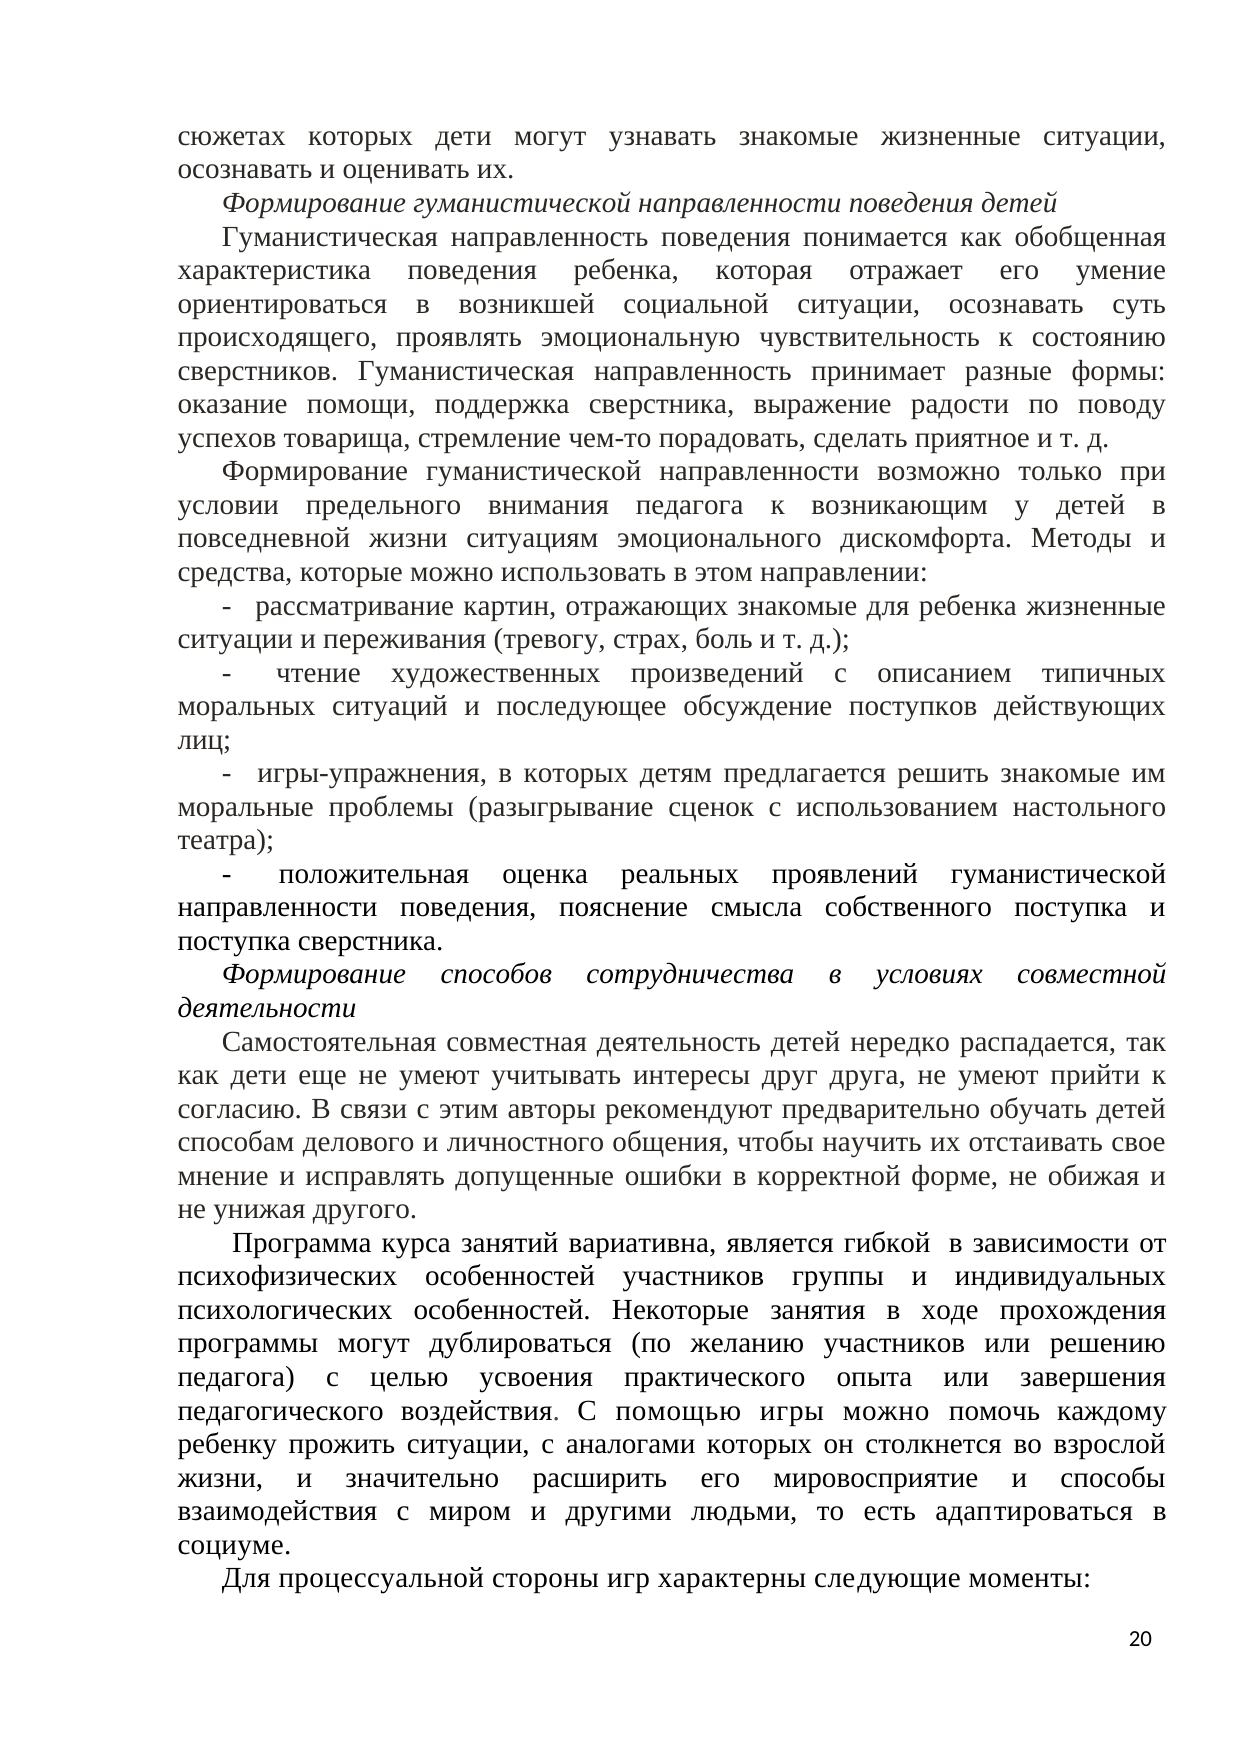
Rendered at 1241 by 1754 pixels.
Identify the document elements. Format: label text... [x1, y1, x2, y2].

text Формирование гуманистической направленности поведения детей [177, 185, 1167, 219]
text Гуманистическая направленность поведения понимается как обобщенная характеристика поведения ребенка, которая отражает его умение ориентироваться в возникшей социальной ситуации, осознавать суть происходящего, проявлять эмоциональную чувствительность к состоянию сверстников. Гуманистическая направленность принимает разные формы: оказание помощи, поддержка сверстника, выражение радости по поводу успехов товарища, стремление чем-то порадовать, сделать приятное и т. д. [177, 219, 1167, 453]
text - чтение художественных произведений с описанием типичных моральных ситуаций и последующее обсуждение поступков действующих лиц; [177, 655, 1167, 755]
text - положительная оценка реальных проявлений гуманистической направленности поведения, пояснение смысла собственного поступка и поступка сверстника. [177, 856, 1167, 957]
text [177, 118, 1167, 185]
text - игры-упражнения, в которых детям предлагается решить знакомые им моральные проблемы (разыгрывание сценок с использованием настольного театра); [177, 755, 1167, 856]
text Программа курса занятий вариативна, является гибкой в зависимости от психофизических особенностей участников группы и индивидуальных психологических особенностей. Некоторые занятия в ходе прохождения программы могут дублироваться (по желанию участников или решению педагога) с целью усвоения практического опыта или завершения педагогического воздействия. С помощью игры можно помочь каждому ребенку прожить ситуации, с аналогами которых он столкнется во взрослой жизни, и значительно расширить его мировосприятие и способы взаимодействия с миром и другими людьми, то есть адаптироваться в социуме. [177, 1225, 1167, 1560]
text Формирование гуманистической направленности возможно только при условии предельного внимания педагога к возникающим у детей в повседневной жизни ситуациям эмоционального дискомфорта. Методы и средства, которые можно использовать в этом направлении: [177, 453, 1167, 588]
text Самостоятельная совместная деятельность детей нередко распадается, так как дети еще не умеют учитывать интересы друг друга, не умеют прийти к согласию. В связи с этим авторы рекомендуют предварительно обучать детей способам делового и личностного общения, чтобы научить их отстаивать свое мнение и исправлять допущенные ошибки в корректной форме, не обижая и не унижая другого. [177, 1024, 1167, 1225]
text Для процессуальной стороны игр характерны следующие моменты: [177, 1560, 1167, 1594]
text - рассматривание картин, отражающих знакомые для ребенка жизненные ситуации и переживания (тревогу, страх, боль и т. д.); [177, 588, 1167, 655]
text Формирование способов сотрудничества в условиях совместной деятельности [177, 957, 1167, 1024]
